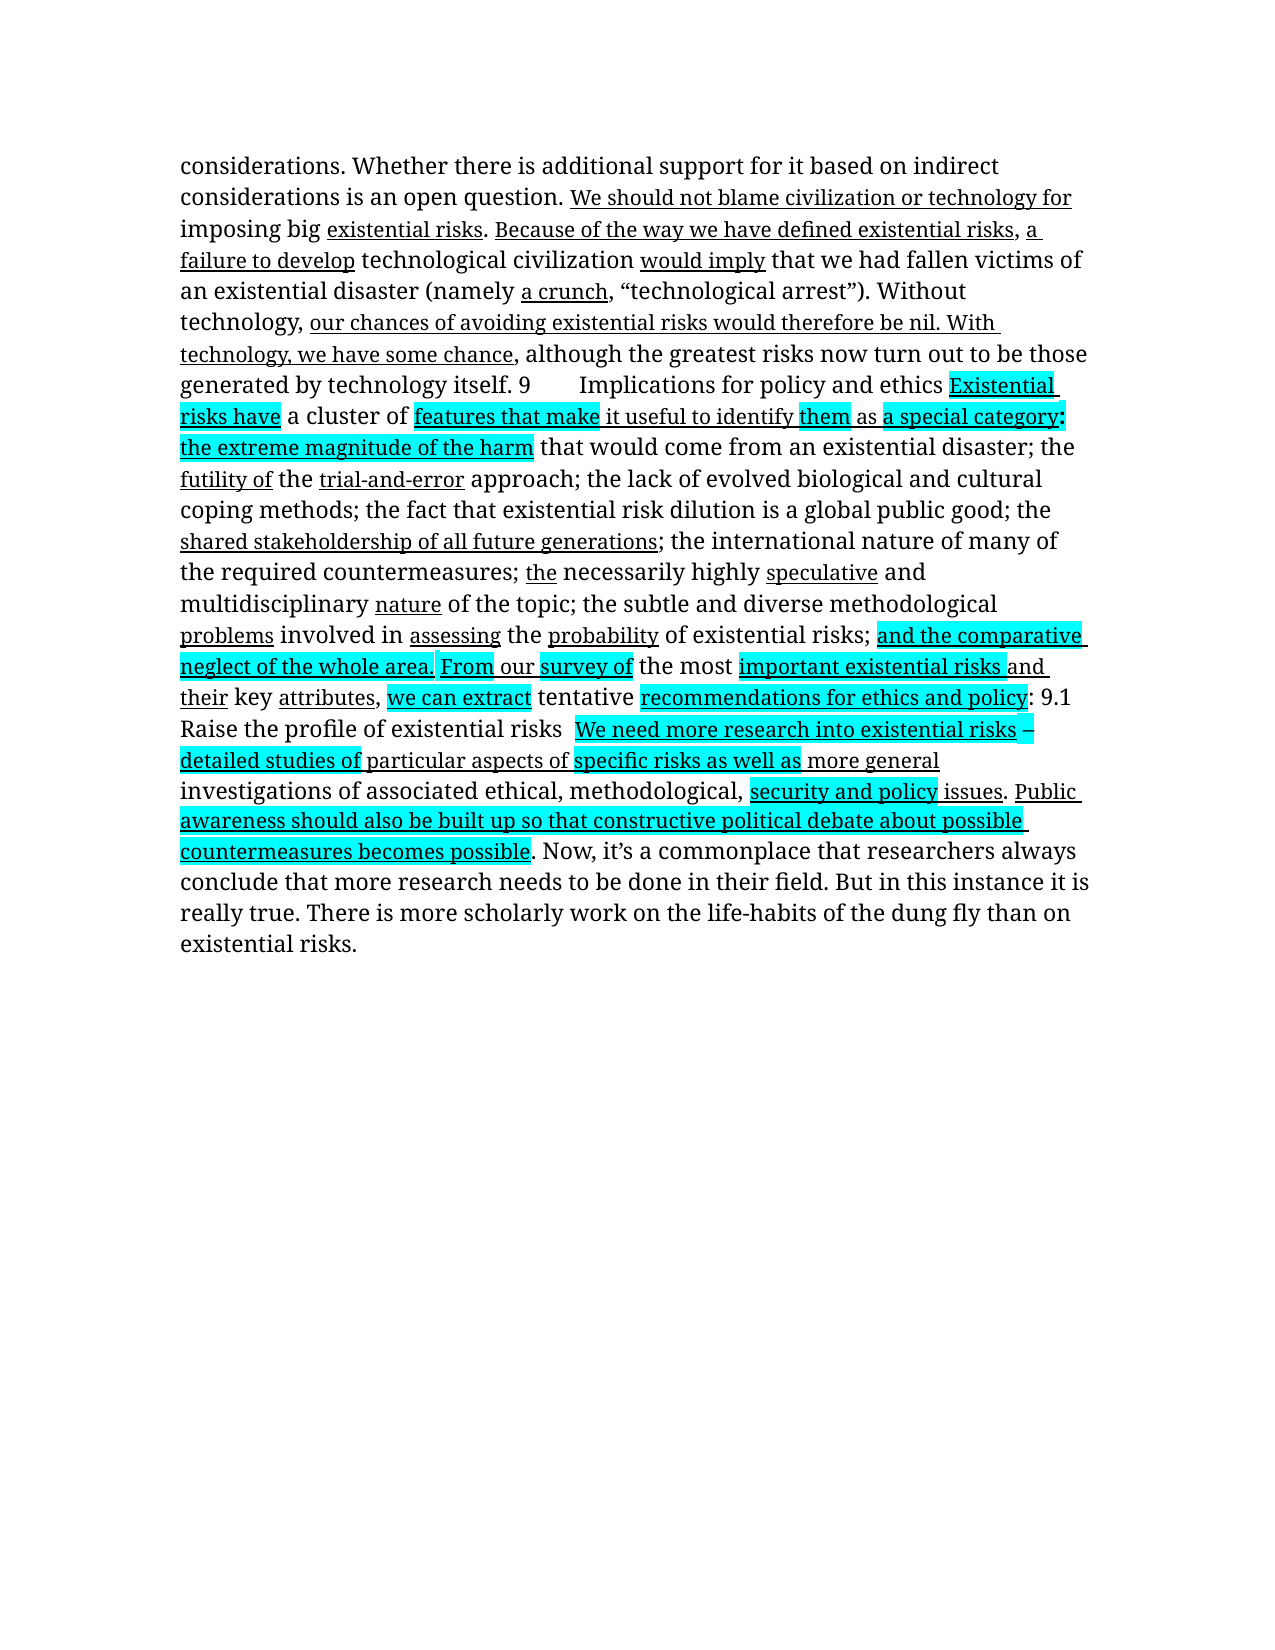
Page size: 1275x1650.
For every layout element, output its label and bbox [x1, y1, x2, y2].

text [180, 150, 1095, 960]
